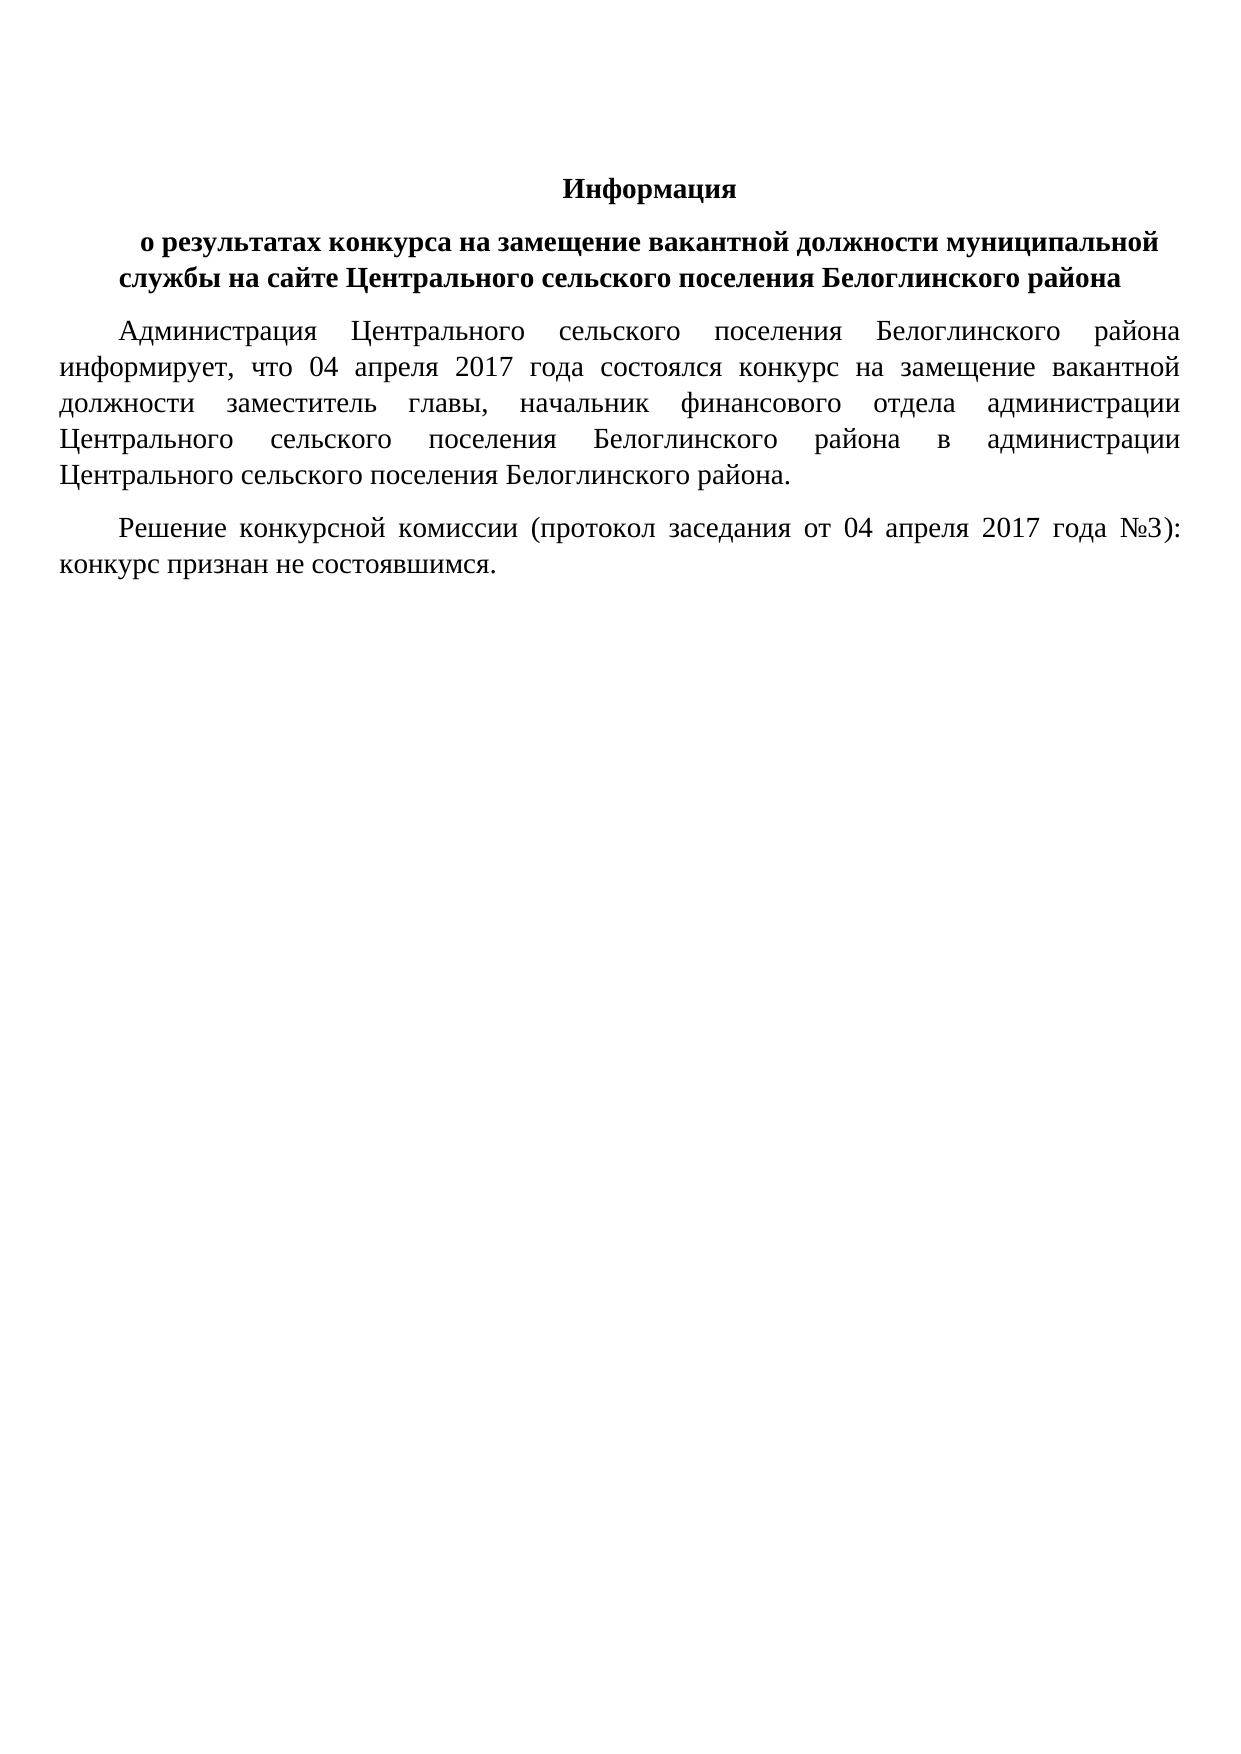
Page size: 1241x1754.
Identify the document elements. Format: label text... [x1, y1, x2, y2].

text Информация [59, 171, 1181, 204]
text о результатах конкурса на замещение вакантной должности муниципальной службы на сайте Центрального сельского поселения Белоглинского района [59, 224, 1181, 293]
text Администрация Центрального сельского поселения Белоглинского района информирует, что 04 апреля 2017 года состоялся конкурс на замещение вакантной должности заместитель главы, начальник финансового отдела администрации Центрального сельского поселения Белоглинского района в администрации Центрального сельского поселения Белоглинского района. [59, 313, 1181, 491]
text Решение конкурсной комиссии (протокол заседания от 04 апреля 2017 года №3): конкурс признан не состоявшимся. [59, 510, 1181, 580]
